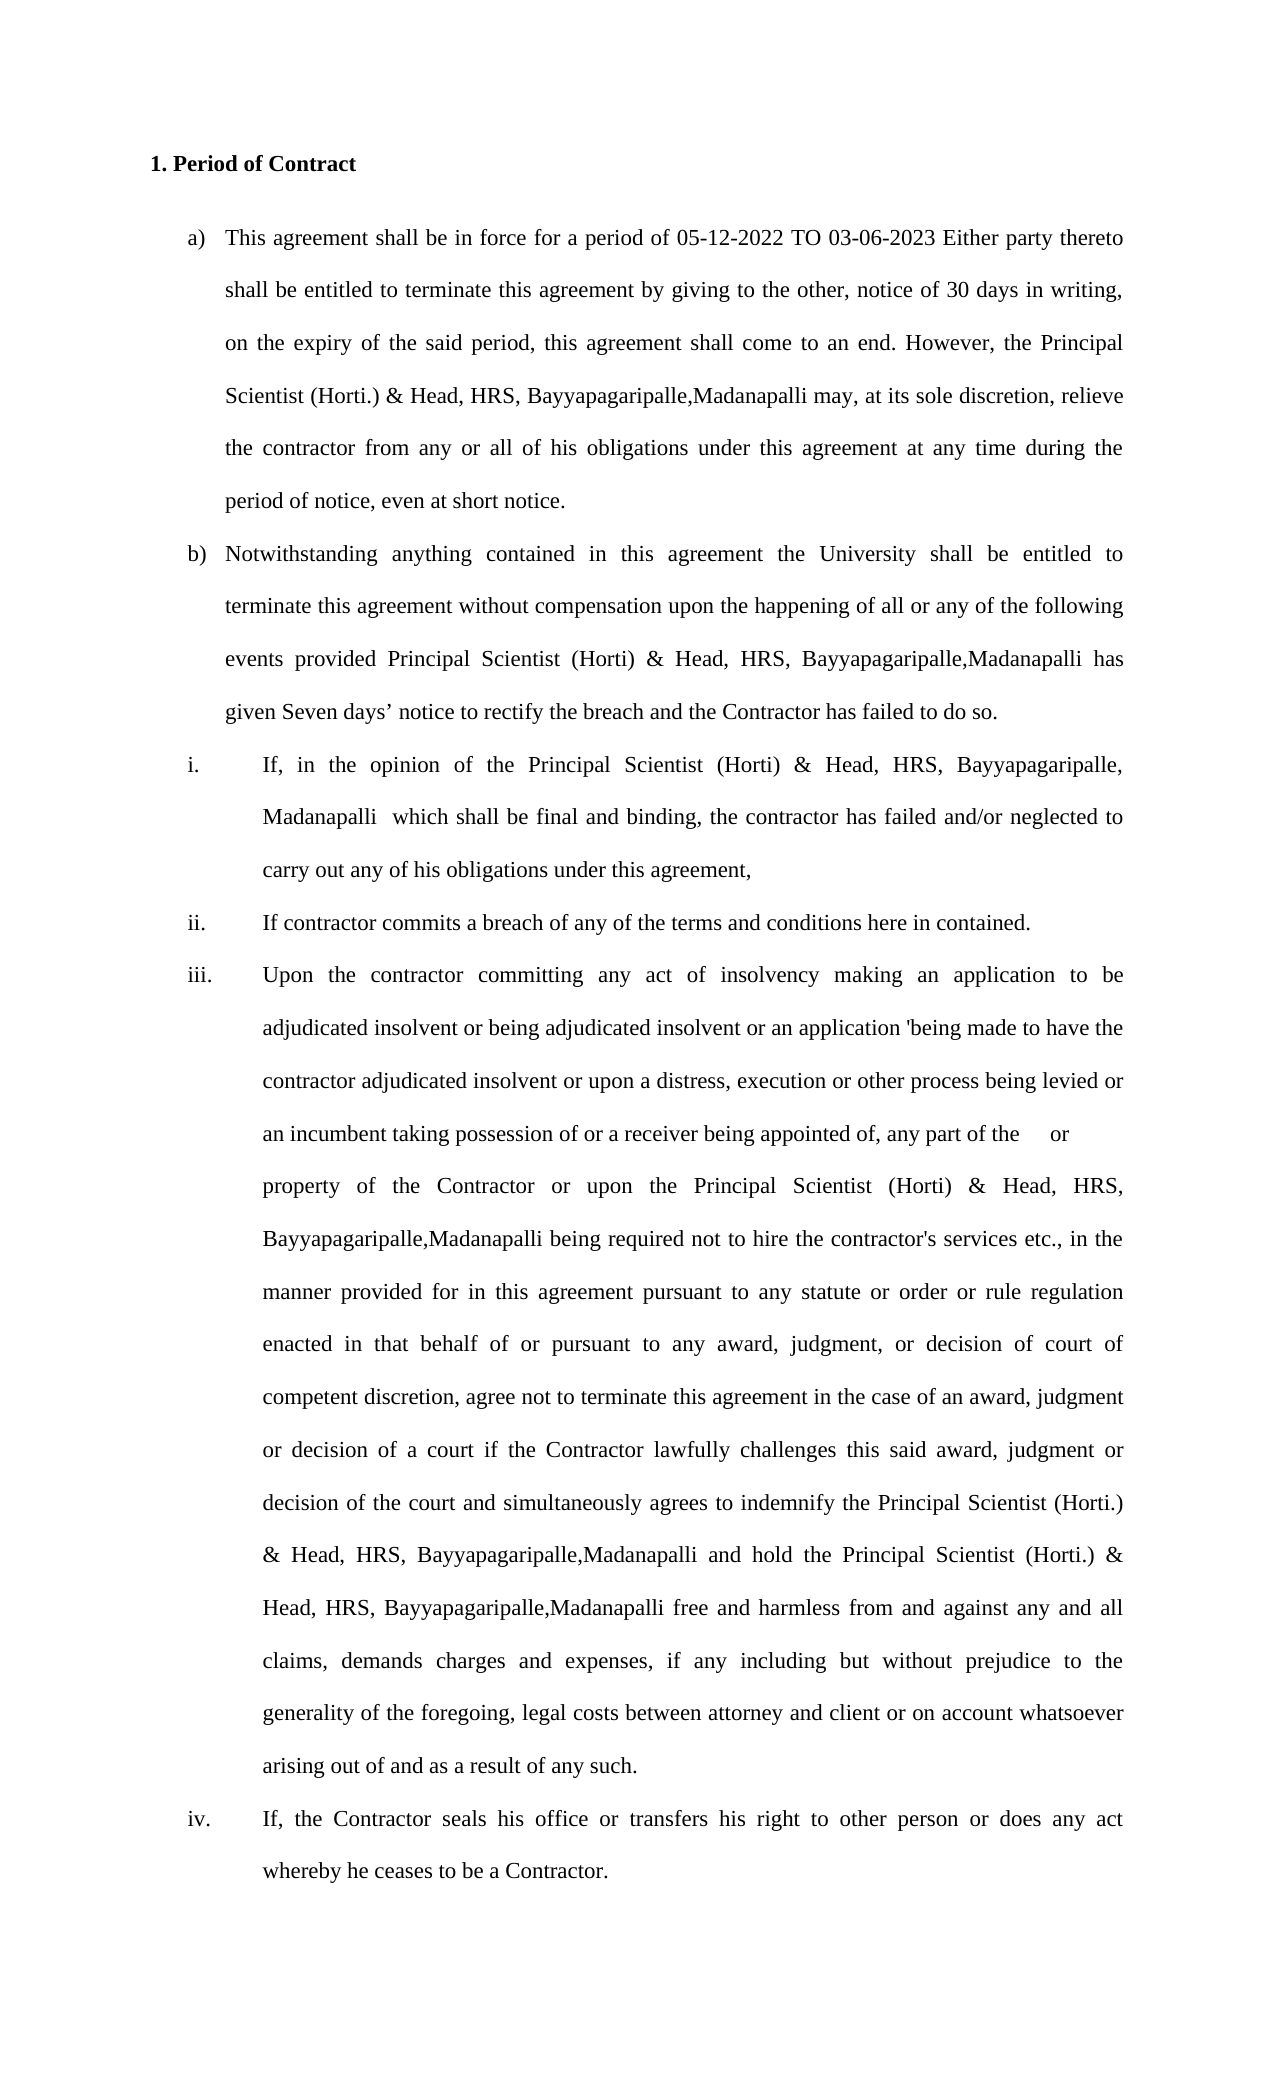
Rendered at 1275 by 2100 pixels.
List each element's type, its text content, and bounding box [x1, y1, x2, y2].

list Notwithstanding anything contained in this agreement the University shall be entitled to terminate this agreement without compensation upon the happening of all or any of the following events provided Principal Scientist (Horti) & Head, HRS, Bayyapagaripalle,Madanapalli has given Seven days’ notice to rectify the breach and the Contractor has failed to do so. [187, 540, 1125, 724]
list Upon the contractor committing any act of insolvency making an application to be adjudicated insolvent or being adjudicated insolvent or an application 'being made to have the contractor adjudicated insolvent or upon a distress, execution or other process being levied or an incumbent taking possession of or a receiver being appointed of, any part of the or property of the Contractor or upon the Principal Scientist (Horti) & Head, HRS, Bayyapagaripalle,Madanapalli being required not to hire the contractor's services etc., in the manner provided for in this agreement pursuant to any statute or order or rule regulation enacted in that behalf of or pursuant to any award, judgment, or decision of court of competent discretion, agree not to terminate this agreement in the case of an award, judgment or decision of a court if the Contractor lawfully challenges this said award, judgment or decision of the court and simultaneously agrees to indemnify the Principal Scientist (Horti.) & Head, HRS, Bayyapagaripalle,Madanapalli and hold the Principal Scientist (Horti.) & Head, HRS, Bayyapagaripalle,Madanapalli free and harmless from and against any and all claims, demands charges and expenses, if any including but without prejudice to the generality of the foregoing, legal costs between attorney and client or on account whatsoever arising out of and as a result of any such. [187, 961, 1125, 1778]
list This agreement shall be in force for a period of 05-12-2022 TO 03-06-2023 Either party thereto shall be entitled to terminate this agreement by giving to the other, notice of 30 days in writing, on the expiry of the said period, this agreement shall come to an end. However, the Principal Scientist (Horti.) & Head, HRS, Bayyapagaripalle,Madanapalli may, at its sole discretion, relieve the contractor from any or all of his obligations under this agreement at any time during the period of notice, even at short notice. [187, 223, 1125, 513]
list If, in the opinion of the Principal Scientist (Horti) & Head, HRS, Bayyapagaripalle, Madanapalli which shall be final and binding, the contractor has failed and/or neglected to carry out any of his obligations under this agreement, [187, 751, 1125, 882]
list If, the Contractor seals his office or transfers his right to other person or does any act whereby he ceases to be a Contractor. [187, 1805, 1125, 1884]
text 1. Period of Contract [150, 150, 1125, 176]
list If contractor commits a breach of any of the terms and conditions here in contained. [187, 909, 1125, 935]
